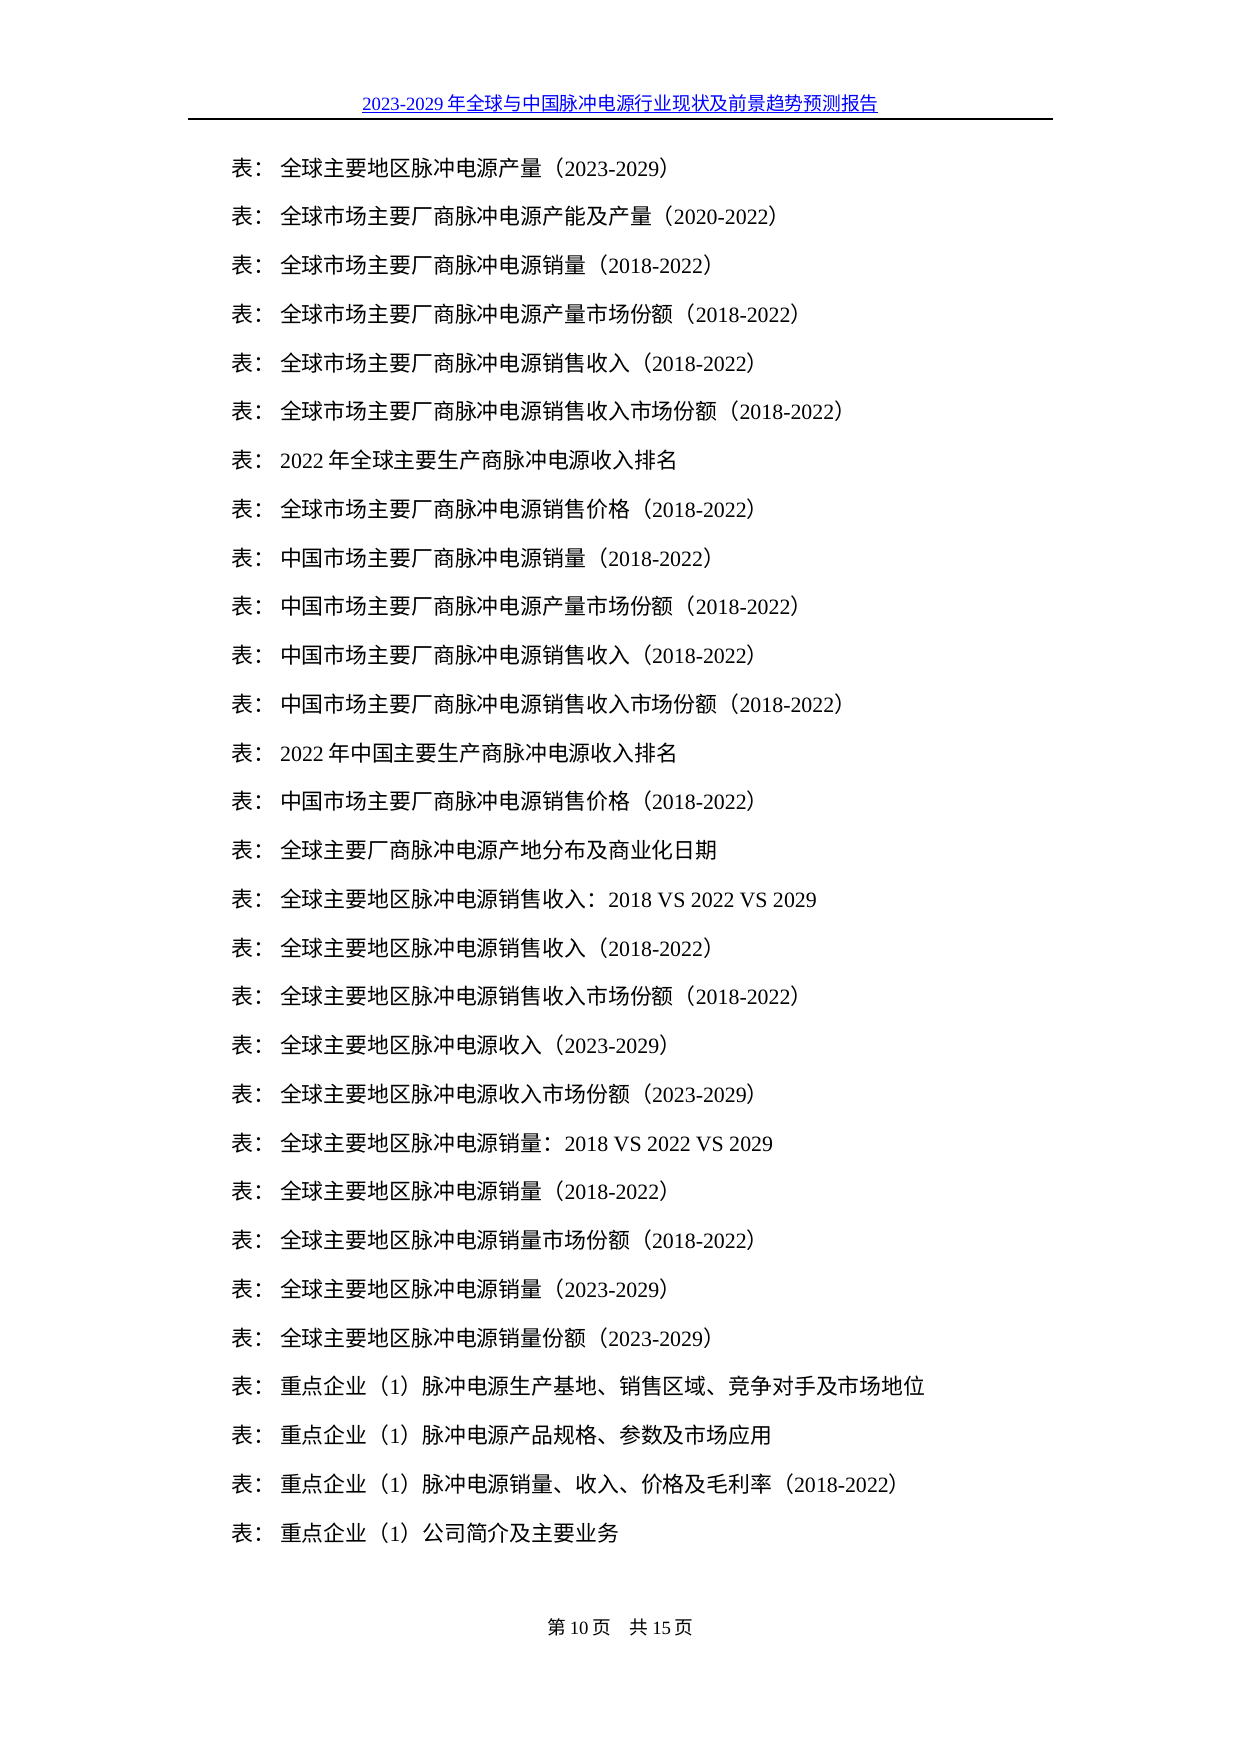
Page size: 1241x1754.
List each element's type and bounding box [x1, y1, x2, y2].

text [187, 150, 1053, 1548]
